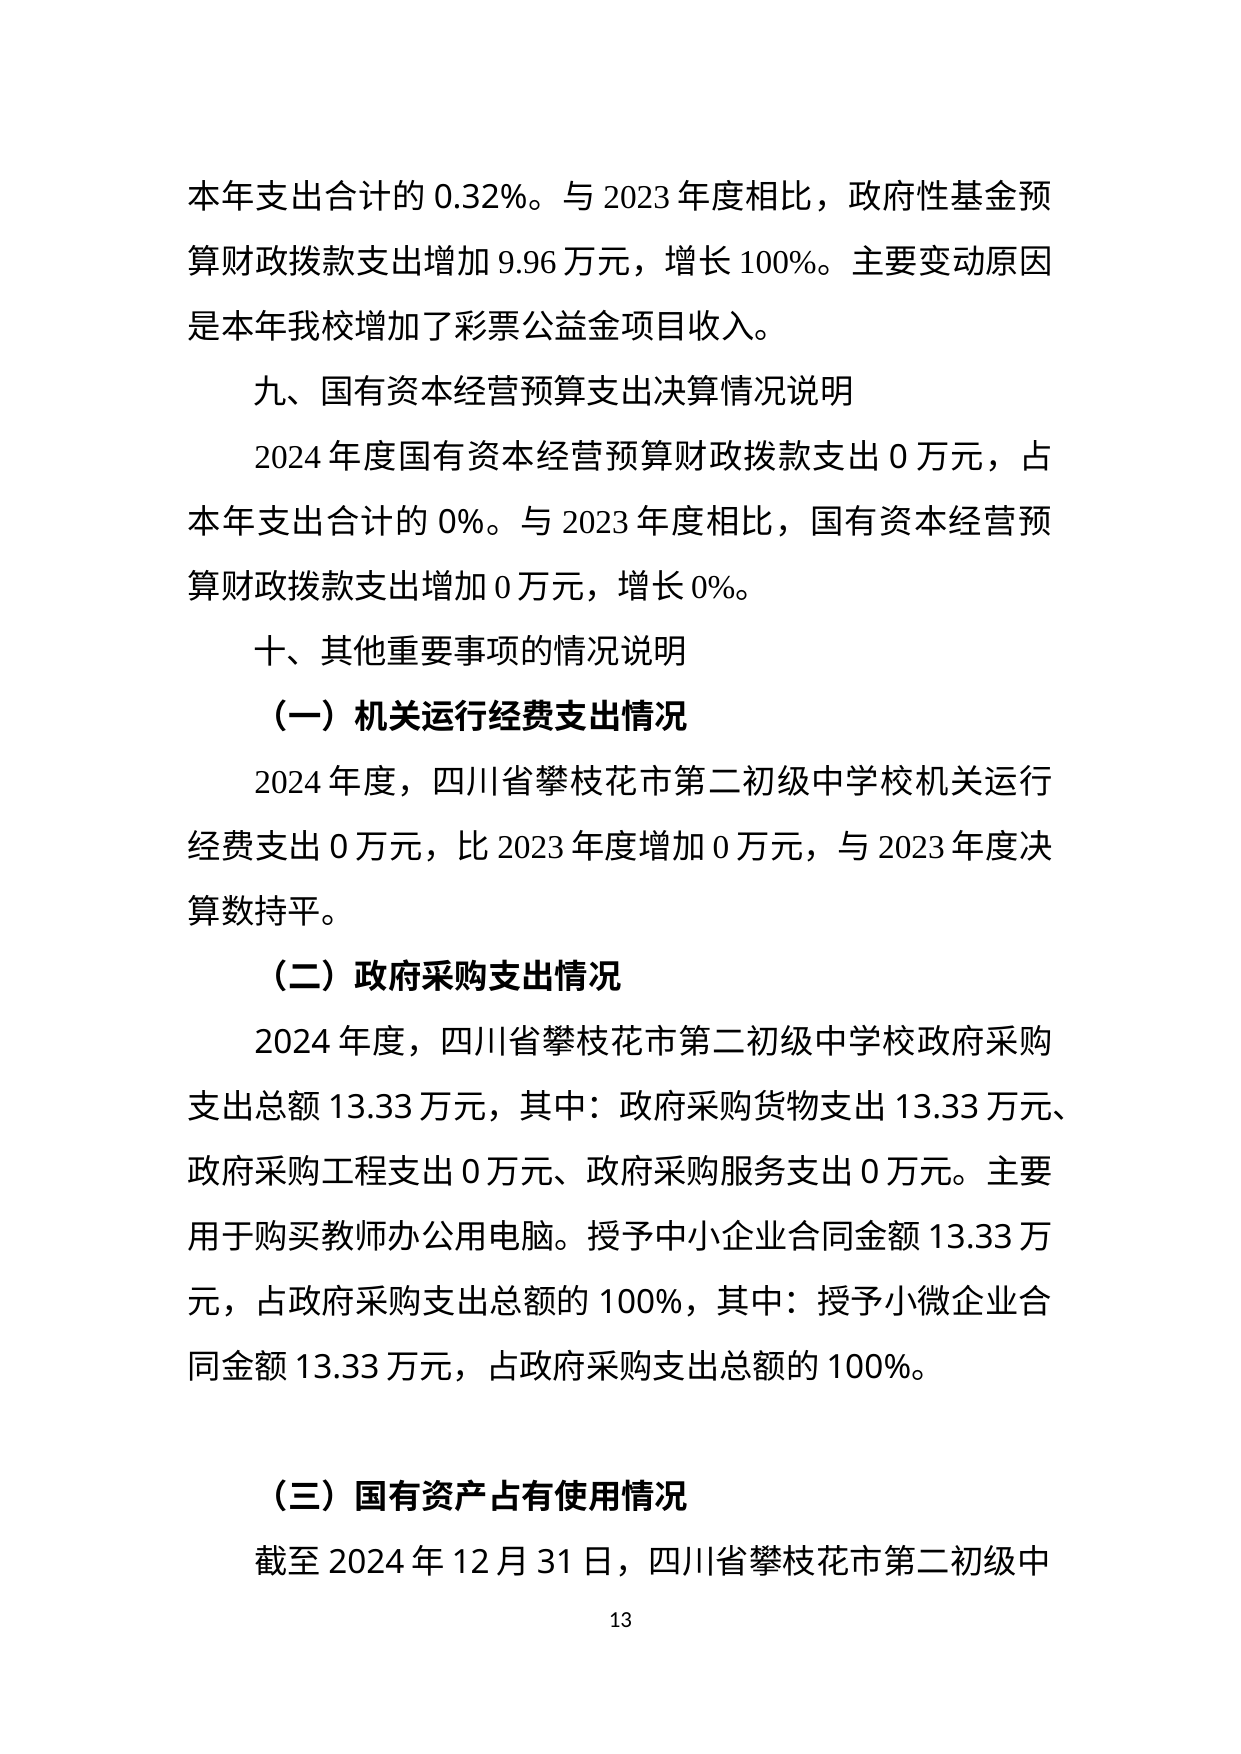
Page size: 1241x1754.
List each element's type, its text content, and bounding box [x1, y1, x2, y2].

text （二）政府采购支出情况 [187, 942, 1053, 1007]
text （三）国有资产占有使用情况 [187, 1462, 1053, 1527]
text （一）机关运行经费支出情况 [187, 682, 1053, 747]
list 九、国有资本经营预算支出决算情况说明 [253, 357, 1053, 422]
text 2024年度，四川省攀枝花市第二初级中学校政府采购支出总额13.33万元，其中：政府采购货物支出13.33万元、政府采购工程支出0万元、政府采购服务支出0万元。主要用于购买教师办公用电脑。授予中小企业合同金额13.33万元，占政府采购支出总额的100%，其中：授予小微企业合同金额13.33万元，占政府采购支出总额的100%。 [187, 1007, 1053, 1397]
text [187, 162, 1053, 357]
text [187, 1527, 1053, 1592]
text 2024年度国有资本经营预算财政拨款支出0万元，占本年支出合计的0%。与2023年度相比，国有资本经营预算财政拨款支出增加0万元，增长0%。 [187, 422, 1053, 617]
text 2024年度，四川省攀枝花市第二初级中学校机关运行经费支出0万元，比2023年度增加0万元，与2023年度决算数持平。 [187, 747, 1053, 942]
list 十、其他重要事项的情况说明 [253, 617, 1053, 682]
